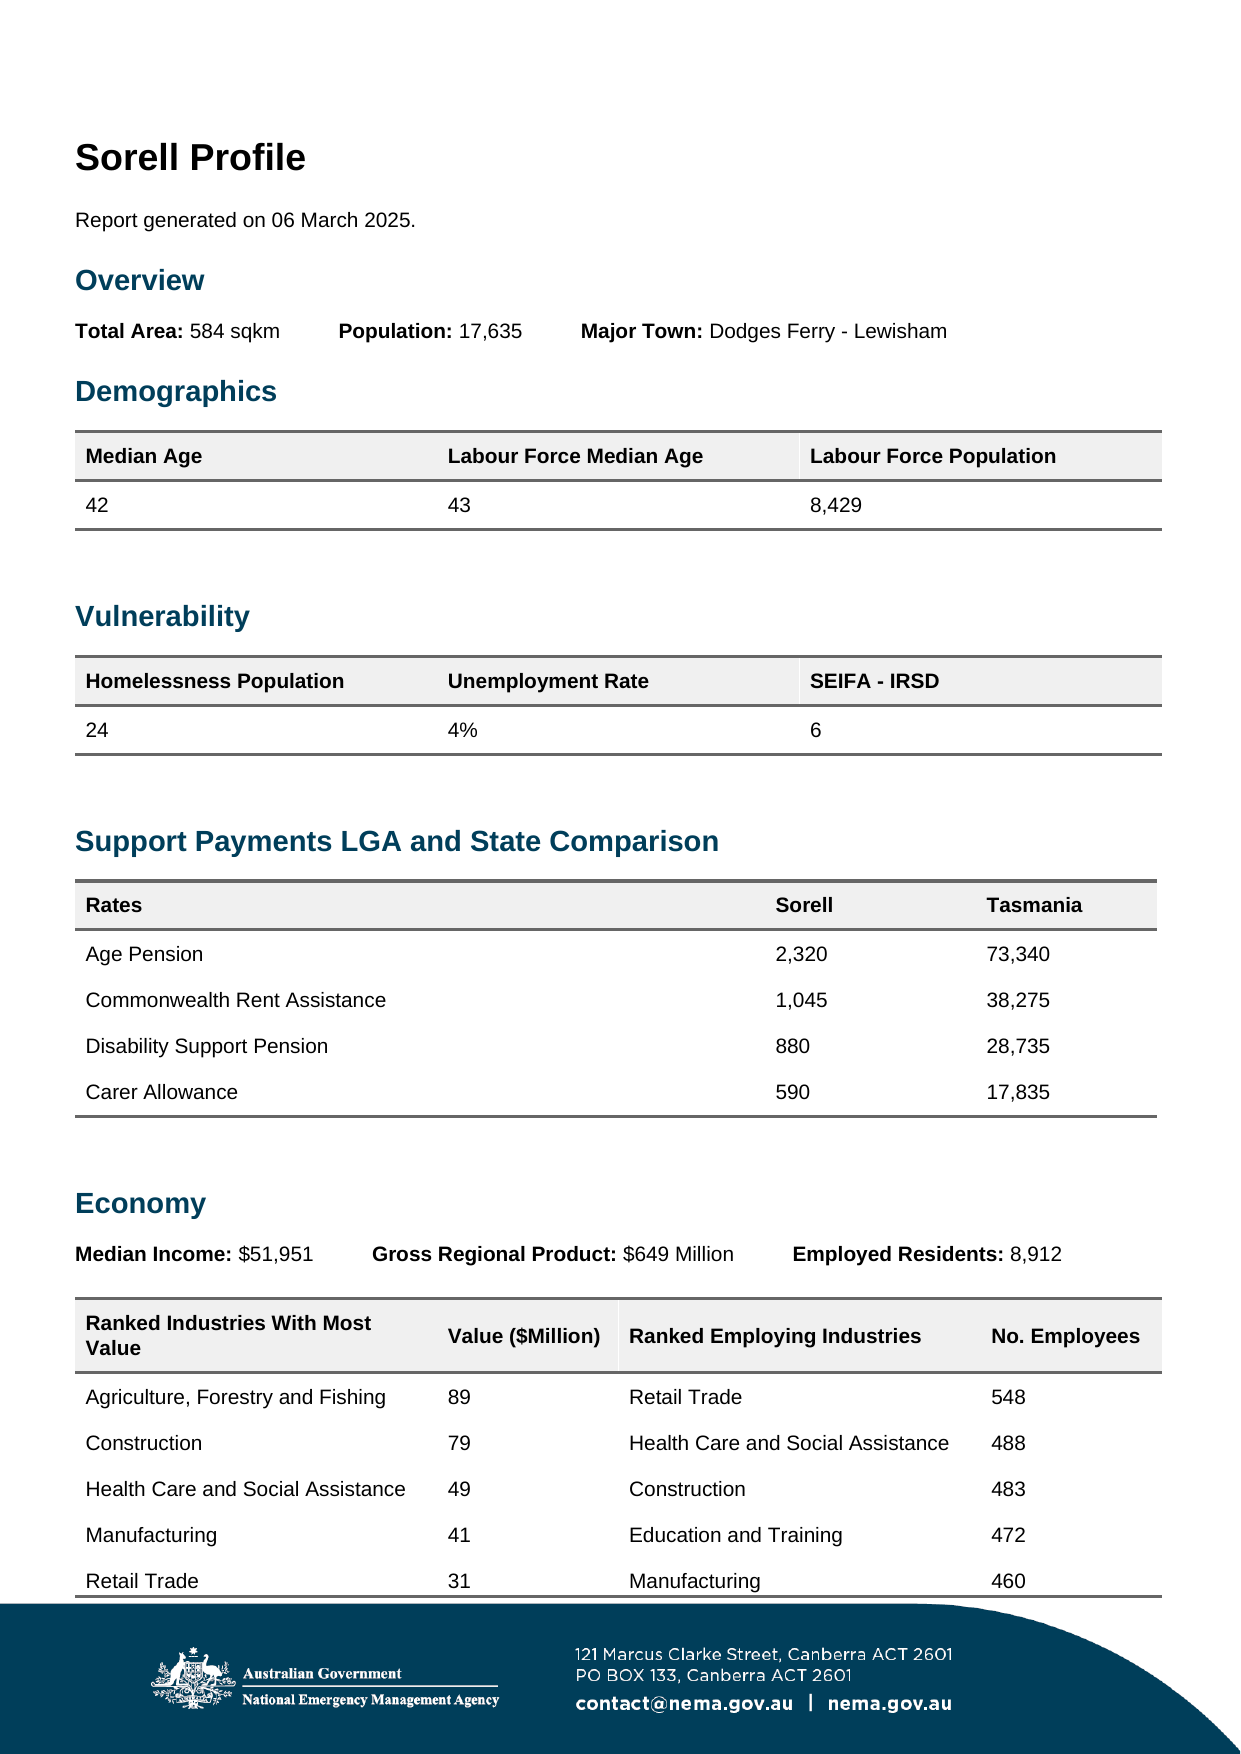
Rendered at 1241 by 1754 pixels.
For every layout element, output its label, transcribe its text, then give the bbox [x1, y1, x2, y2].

table_cell 472 [981, 1512, 1162, 1557]
table_cell 2,320 [765, 931, 976, 977]
table_cell 548 [981, 1374, 1162, 1420]
picture [262, 1695, 267, 1704]
table_cell 590 [765, 1069, 976, 1115]
picture [643, 1697, 648, 1709]
picture [161, 1690, 171, 1696]
table_cell 483 [981, 1466, 1162, 1512]
picture [622, 1700, 629, 1709]
picture [0, 0, 1241, 1750]
table_header Unemployment Rate [437, 658, 799, 704]
table_cell Education and Training [619, 1512, 981, 1557]
picture [152, 1654, 207, 1708]
picture [932, 1700, 938, 1709]
subtitle Economy [75, 1186, 1165, 1219]
subtitle Support Payments LGA and State Comparison [75, 824, 1165, 857]
table_header Tasmania [976, 883, 1157, 928]
picture [601, 1700, 609, 1709]
table_header SEIFA - IRSD [800, 658, 1162, 704]
table_cell Disability Support Pension [75, 1023, 765, 1069]
table_cell Age Pension [75, 931, 765, 977]
table_cell 8,429 [800, 482, 1162, 528]
picture [415, 1698, 423, 1704]
table_cell 49 [437, 1466, 618, 1512]
picture [612, 1697, 617, 1709]
picture [841, 1700, 849, 1708]
picture [588, 1700, 597, 1709]
table_header Labour Force Median Age [437, 433, 799, 479]
table_cell 28,735 [976, 1023, 1157, 1069]
table_cell Manufacturing [619, 1558, 981, 1595]
picture [671, 1700, 678, 1709]
table_cell 880 [765, 1023, 976, 1069]
table_cell Construction [619, 1466, 981, 1512]
table_cell 6 [800, 707, 1162, 753]
picture [730, 1700, 739, 1711]
picture [682, 1700, 690, 1708]
picture [755, 1700, 762, 1709]
table_cell 4% [437, 707, 799, 753]
table_cell Manufacturing [75, 1512, 437, 1557]
picture [192, 1659, 222, 1693]
table_cell 24 [75, 707, 437, 753]
picture [914, 1700, 922, 1709]
table_cell 17,835 [976, 1069, 1157, 1115]
table_cell 488 [981, 1420, 1162, 1466]
table_header Ranked Employing Industries [619, 1300, 981, 1371]
table_header No. Employees [981, 1300, 1162, 1371]
table_cell Retail Trade [619, 1374, 981, 1420]
picture [853, 1700, 867, 1709]
picture [872, 1700, 879, 1709]
table_cell 89 [437, 1374, 618, 1420]
table_cell 38,275 [976, 977, 1157, 1023]
table_header Rates [75, 883, 765, 928]
table_header Median Age [75, 433, 437, 479]
picture [348, 1698, 356, 1704]
table_cell 31 [437, 1558, 618, 1595]
picture [247, 1669, 252, 1678]
picture [889, 1700, 897, 1712]
table_header Sorell [765, 883, 976, 928]
table_cell Carer Allowance [75, 1069, 765, 1115]
picture [830, 1700, 837, 1709]
picture [223, 1678, 235, 1683]
table_header Homelessness Population [75, 658, 437, 704]
picture [198, 1682, 207, 1693]
table_cell Agriculture, Forestry and Fishing [75, 1374, 437, 1420]
table_cell 1,045 [765, 977, 976, 1023]
picture [577, 1700, 584, 1709]
subtitle Sorell Profile [75, 135, 1165, 178]
table_header Value ($Million) [437, 1300, 618, 1371]
table_cell Construction [75, 1420, 437, 1466]
table_cell 43 [437, 482, 799, 528]
table_cell Health Care and Social Assistance [619, 1420, 981, 1466]
picture [713, 1700, 720, 1709]
table_cell Commonwealth Rent Assistance [75, 977, 765, 1023]
picture [902, 1700, 911, 1709]
picture [408, 1698, 413, 1707]
table_cell 79 [437, 1420, 618, 1466]
subtitle Demographics [75, 374, 1165, 408]
table_cell 73,340 [976, 931, 1157, 977]
table_header Labour Force Population [800, 433, 1162, 479]
subtitle Overview [75, 263, 1165, 297]
table_cell Health Care and Social Assistance [75, 1466, 437, 1512]
picture [743, 1700, 752, 1709]
picture [695, 1700, 709, 1709]
picture [773, 1700, 779, 1709]
table_cell 41 [437, 1512, 618, 1557]
table_header Ranked Industries With Most Value [75, 1300, 437, 1371]
table_cell 460 [981, 1558, 1162, 1595]
table_cell Retail Trade [75, 1558, 437, 1595]
picture [430, 1698, 437, 1704]
picture [469, 1698, 484, 1704]
picture [632, 1700, 639, 1709]
table_cell 42 [75, 482, 437, 528]
subtitle Vulnerability [75, 599, 1165, 633]
picture [784, 1700, 791, 1709]
